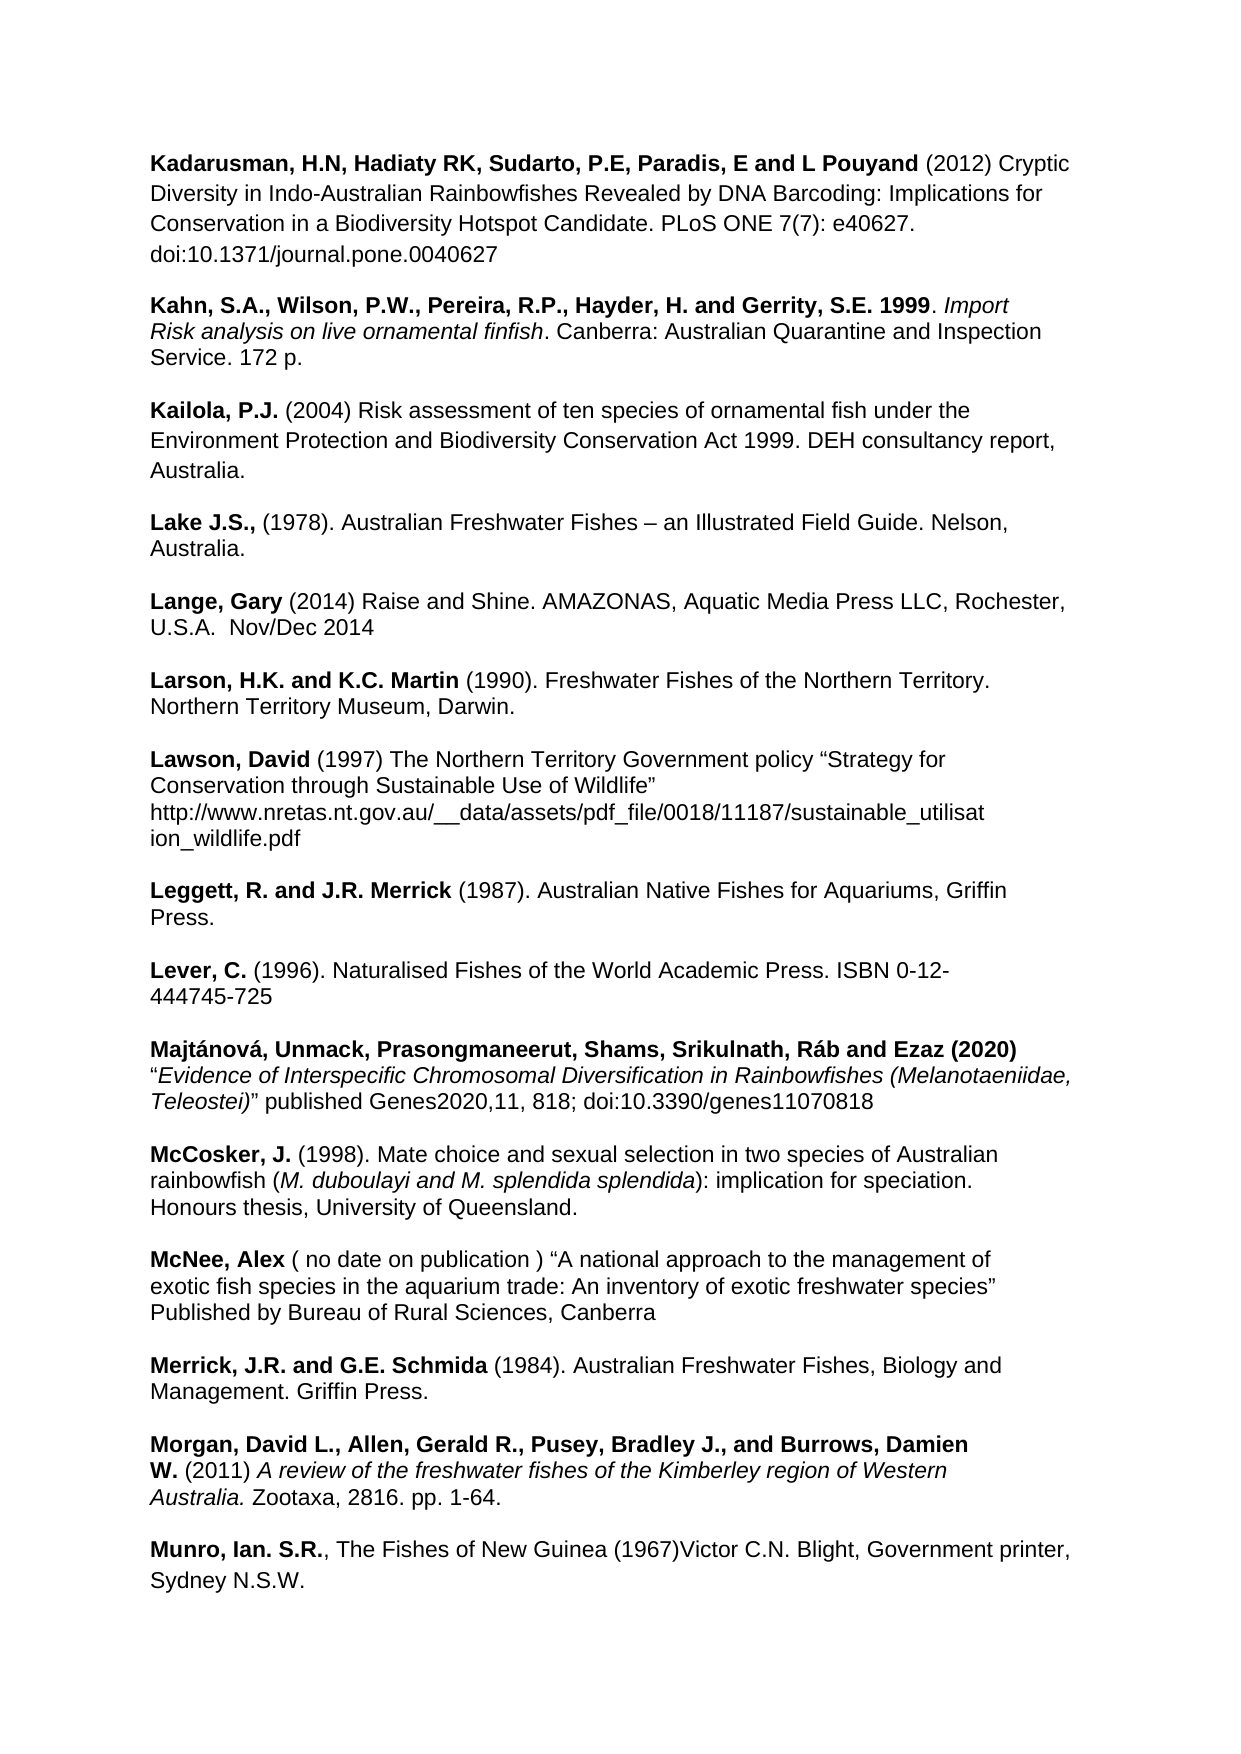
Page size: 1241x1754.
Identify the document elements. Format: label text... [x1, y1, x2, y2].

text Larson, H.K. and K.C. Martin (1990). Freshwater Fishes of the Northern Territory. [150, 667, 1090, 693]
text Kadarusman, H.N, Hadiaty RK, Sudarto, P.E, Paradis, E and L Pouyand (2012) Cryptic Diversity in Indo-Australian Rainbowfishes Revealed by DNA Barcoding: Implications for Conservation in a Biodiversity Hotspot Candidate. PLoS ONE 7(7): e40627. doi:10.1371/journal.pone.0040627 [150, 150, 1090, 267]
text McCosker, J. (1998). Mate choice and sexual selection in two species of Australian [150, 1141, 1090, 1167]
text Lawson, David (1997) The Northern Territory Government policy “Strategy for [150, 746, 1090, 772]
text 444745-725 [150, 983, 1090, 1009]
text Northern Territory Museum, Darwin. [150, 693, 1090, 719]
text ion_wildlife.pdf [150, 825, 1090, 851]
text Service. 172 p. [150, 344, 1090, 371]
text rainbowfish (M. duboulayi and M. splendida splendida): implication for speciation. [150, 1167, 1090, 1194]
text “Evidence of Interspecific Chromosomal Diversification in Rainbowfishes (Melanotaeniidae, Teleostei)” published Genes2020,11, 818; doi:10.3390/genes11070818 [150, 1062, 1090, 1115]
text Management. Griffin Press. [150, 1378, 1090, 1404]
text http://www.nretas.nt.gov.au/__data/assets/pdf_file/0018/11187/sustainable_utilisat [150, 798, 1090, 825]
text Majtánová, Unmack, Prasongmaneerut, Shams, Srikulnath, Ráb and Ezaz (2020) [150, 1036, 1090, 1062]
text Australia. [150, 535, 1090, 561]
text McNee, Alex ( no date on publication ) “A national approach to the management of [150, 1246, 1090, 1273]
text Lange, Gary (2014) Raise and Shine. AMAZONAS, Aquatic Media Press LLC, Rochester, U.S.A. Nov/Dec 2014 [150, 588, 1090, 640]
text Morgan, David L., Allen, Gerald R., Pusey, Bradley J., and Burrows, Damien W. (2011) A review of the freshwater fishes of the Kimberley region of Western Australia. Zootaxa, 2816. pp. 1-64. [502, 1431, 1090, 1510]
text Honours thesis, University of Queensland. [150, 1194, 1090, 1220]
text Merrick, J.R. and G.E. Schmida (1984). Australian Freshwater Fishes, Biology and [150, 1352, 1090, 1378]
text Press. [150, 904, 1090, 930]
text exotic fish species in the aquarium trade: An inventory of exotic freshwater species” [150, 1273, 1090, 1299]
text Conservation through Sustainable Use of Wildlife” [150, 772, 1090, 798]
text Lever, C. (1996). Naturalised Fishes of the World Academic Press. ISBN 0-12- [150, 957, 1090, 983]
text Published by Bureau of Rural Sciences, Canberra [150, 1299, 1090, 1326]
text Kahn, S.A., Wilson, P.W., Pereira, R.P., Hayder, H. and Gerrity, S.E. 1999. Import [150, 292, 1090, 318]
text Lake J.S., (1978). Australian Freshwater Fishes – an Illustrated Field Guide. Nelson, [150, 508, 1090, 535]
text Munro, Ian. S.R., The Fishes of New Guinea (1967)Victor C.N. Blight, Government printer, Sydney N.S.W. [150, 1536, 1090, 1593]
text Risk analysis on live ornamental finfish. Canberra: Australian Quarantine and Inspection [150, 318, 1090, 344]
text Kailola, P.J. (2004) Risk assessment of ten species of ornamental fish under the Environment Protection and Biodiversity Conservation Act 1999. DEH consultancy report, Australia. [150, 397, 1090, 484]
text Leggett, R. and J.R. Merrick (1987). Australian Native Fishes for Aquariums, Griffin [150, 877, 1090, 904]
